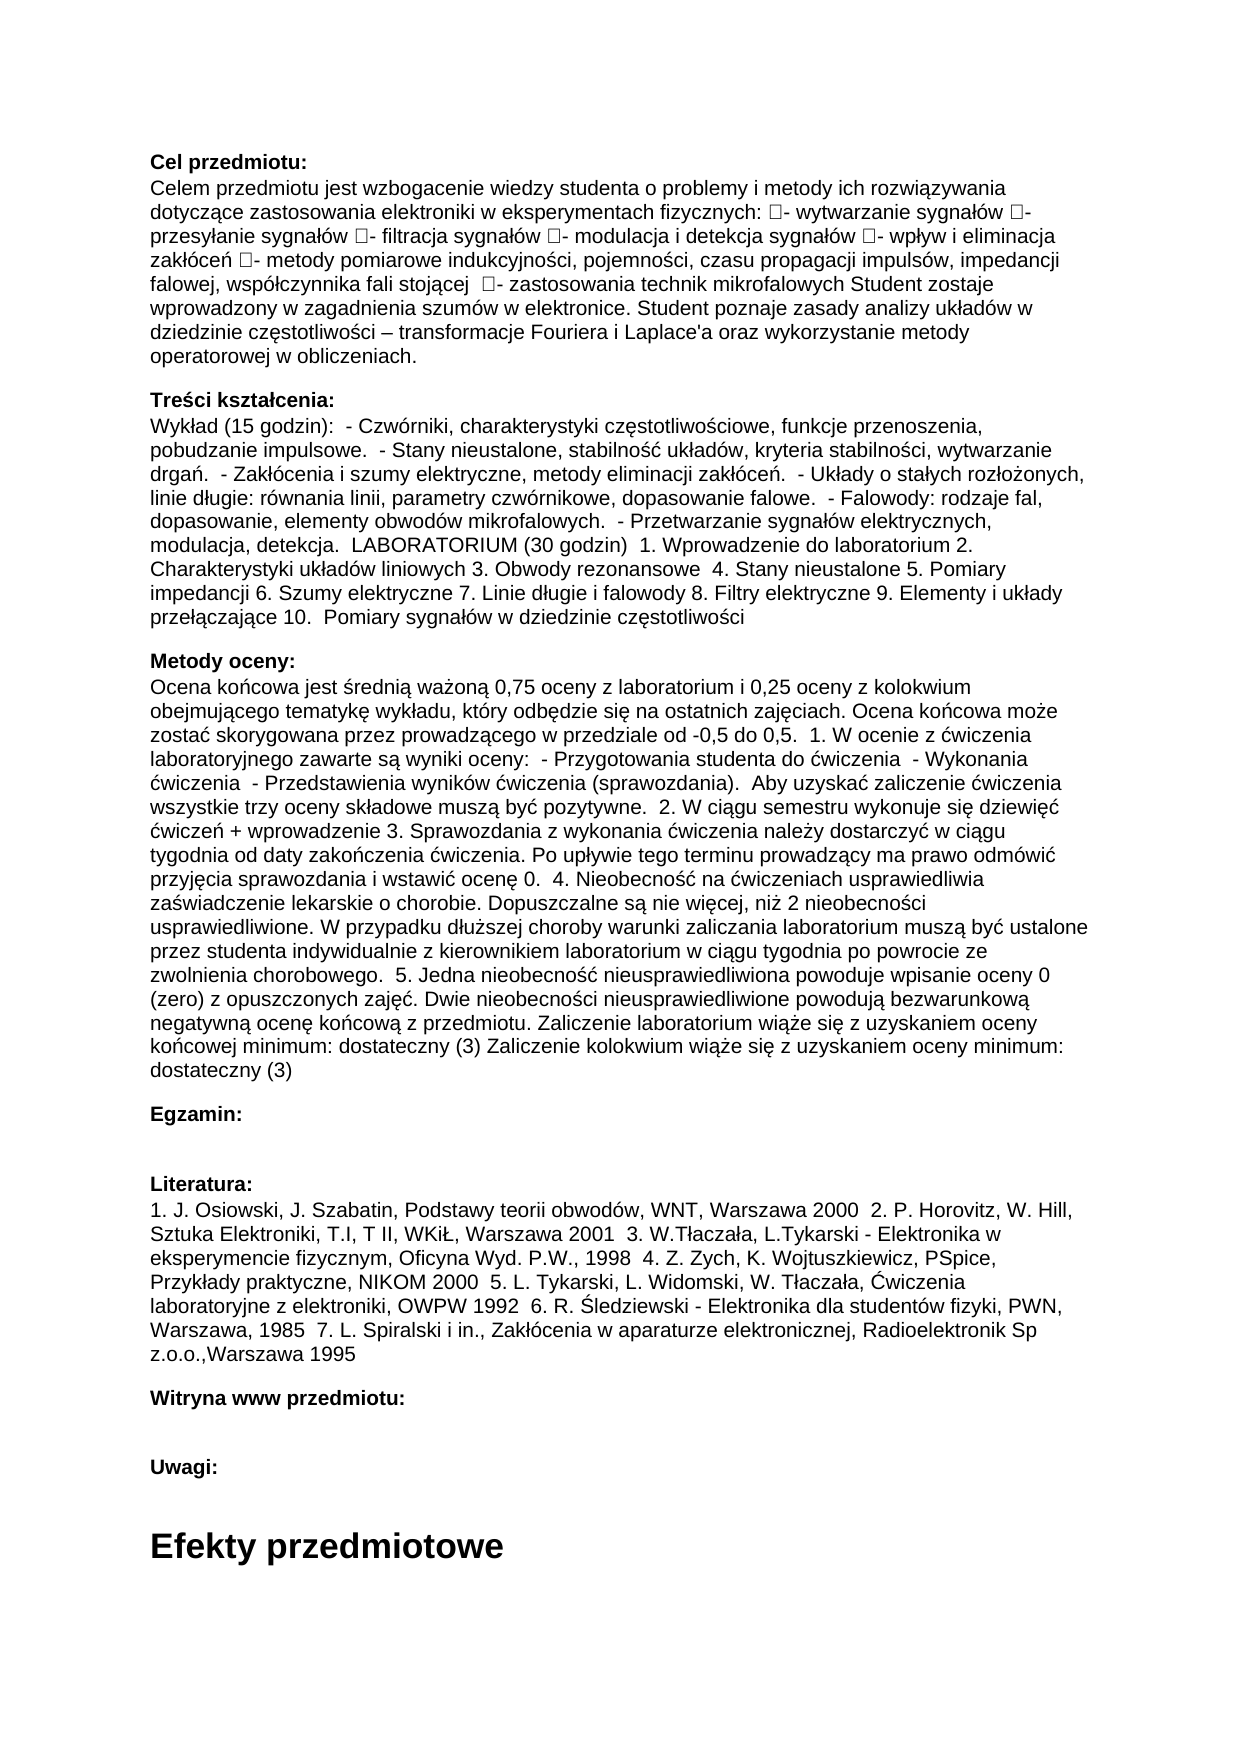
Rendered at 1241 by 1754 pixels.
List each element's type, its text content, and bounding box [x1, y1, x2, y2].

text Literatura: [150, 1172, 1090, 1196]
text Wykład (15 godzin): - Czwórniki, charakterystyki częstotliwościowe, funkcje przenoszenia, pobudzanie impulsowe. - Stany nieustalone, stabilność układów, kryteria stabilności, wytwarzanie drgań. - Zakłócenia i szumy elektryczne, metody eliminacji zakłóceń. - Układy o stałych rozłożonych, linie długie: równania linii, parametry czwórnikowe, dopasowanie falowe. - Falowody: rodzaje fal, dopasowanie, elementy obwodów mikrofalowych. - Przetwarzanie sygnałów elektrycznych, modulacja, detekcja. LABORATORIUM (30 godzin) 1. Wprowadzenie do laboratorium 2. Charakterystyki układów liniowych 3. Obwody rezonansowe 4. Stany nieustalone 5. Pomiary impedancji 6. Szumy elektryczne 7. Linie długie i falowody 8. Filtry elektryczne 9. Elementy i układy przełączające 10. Pomiary sygnałów w dziedzinie częstotliwości [150, 413, 1090, 629]
text Cel przedmiotu: [150, 150, 1090, 174]
text Witryna www przedmiotu: [150, 1385, 1090, 1409]
text Ocena końcowa jest średnią ważoną 0,75 oceny z laboratorium i 0,25 oceny z kolokwium obejmującego tematykę wykładu, który odbędzie się na ostatnich zajęciach. Ocena końcowa może zostać skorygowana przez prowadzącego w przedziale od -0,5 do 0,5. 1. W ocenie z ćwiczenia laboratoryjnego zawarte są wyniki oceny: - Przygotowania studenta do ćwiczenia - Wykonania ćwiczenia - Przedstawienia wyników ćwiczenia (sprawozdania). Aby uzyskać zaliczenie ćwiczenia wszystkie trzy oceny składowe muszą być pozytywne. 2. W ciągu semestru wykonuje się dziewięć ćwiczeń + wprowadzenie 3. Sprawozdania z wykonania ćwiczenia należy dostarczyć w ciągu tygodnia od daty zakończenia ćwiczenia. Po upływie tego terminu prowadzący ma prawo odmówić przyjęcia sprawozdania i wstawić ocenę 0. 4. Nieobecność na ćwiczeniach usprawiedliwia zaświadczenie lekarskie o chorobie. Dopuszczalne są nie więcej, niż 2 nieobecności usprawiedliwione. W przypadku dłuższej choroby warunki zaliczania laboratorium muszą być ustalone przez studenta indywidualnie z kierownikiem laboratorium w ciągu tygodnia po powrocie ze zwolnienia chorobowego. 5. Jedna nieobecność nieusprawiedliwiona powoduje wpisanie oceny 0 (zero) z opuszczonych zajęć. Dwie nieobecności nieusprawiedliwione powodują bezwarunkową negatywną ocenę końcową z przedmiotu. Zaliczenie laboratorium wiąże się z uzyskaniem oceny końcowej minimum: dostateczny (3) Zaliczenie kolokwium wiąże się z uzyskaniem oceny minimum: dostateczny (3) [150, 675, 1090, 1082]
text 1. J. Osiowski, J. Szabatin, Podstawy teorii obwodów, WNT, Warszawa 2000 2. P. Horovitz, W. Hill, Sztuka Elektroniki, T.I, T II, WKiŁ, Warszawa 2001 3. W.Tłaczała, L.Tykarski - Elektronika w eksperymencie fizycznym, Oficyna Wyd. P.W., 1998 4. Z. Zych, K. Wojtuszkiewicz, PSpice, Przykłady praktyczne, NIKOM 2000 5. L. Tykarski, L. Widomski, W. Tłaczała, Ćwiczenia laboratoryjne z elektroniki, OWPW 1992 6. R. Śledziewski - Elektronika dla studentów fizyki, PWN, Warszawa, 1985 7. L. Spiralski i in., Zakłócenia w aparaturze elektronicznej, Radioelektronik Sp z.o.o.,Warszawa 1995 [150, 1198, 1090, 1366]
text Egzamin: [150, 1102, 1090, 1126]
subtitle Efekty przedmiotowe [150, 1525, 1090, 1566]
text Uwagi: [150, 1455, 1090, 1479]
text Celem przedmiotu jest wzbogacenie wiedzy studenta o problemy i metody ich rozwiązywania dotyczące zastosowania elektroniki w eksperymentach fizycznych: - wytwarzanie sygnałów - przesyłanie sygnałów - filtracja sygnałów - modulacja i detekcja sygnałów - wpływ i eliminacja zakłóceń - metody pomiarowe indukcyjności, pojemności, czasu propagacji impulsów, impedancji falowej, współczynnika fali stojącej - zastosowania technik mikrofalowych Student zostaje wprowadzony w zagadnienia szumów w elektronice. Student poznaje zasady analizy układów w dziedzinie częstotliwości – transformacje Fouriera i Laplace'a oraz wykorzystanie metody operatorowej w obliczeniach. [150, 176, 1090, 368]
text Metody oceny: [150, 649, 1090, 673]
text Treści kształcenia: [150, 387, 1090, 411]
